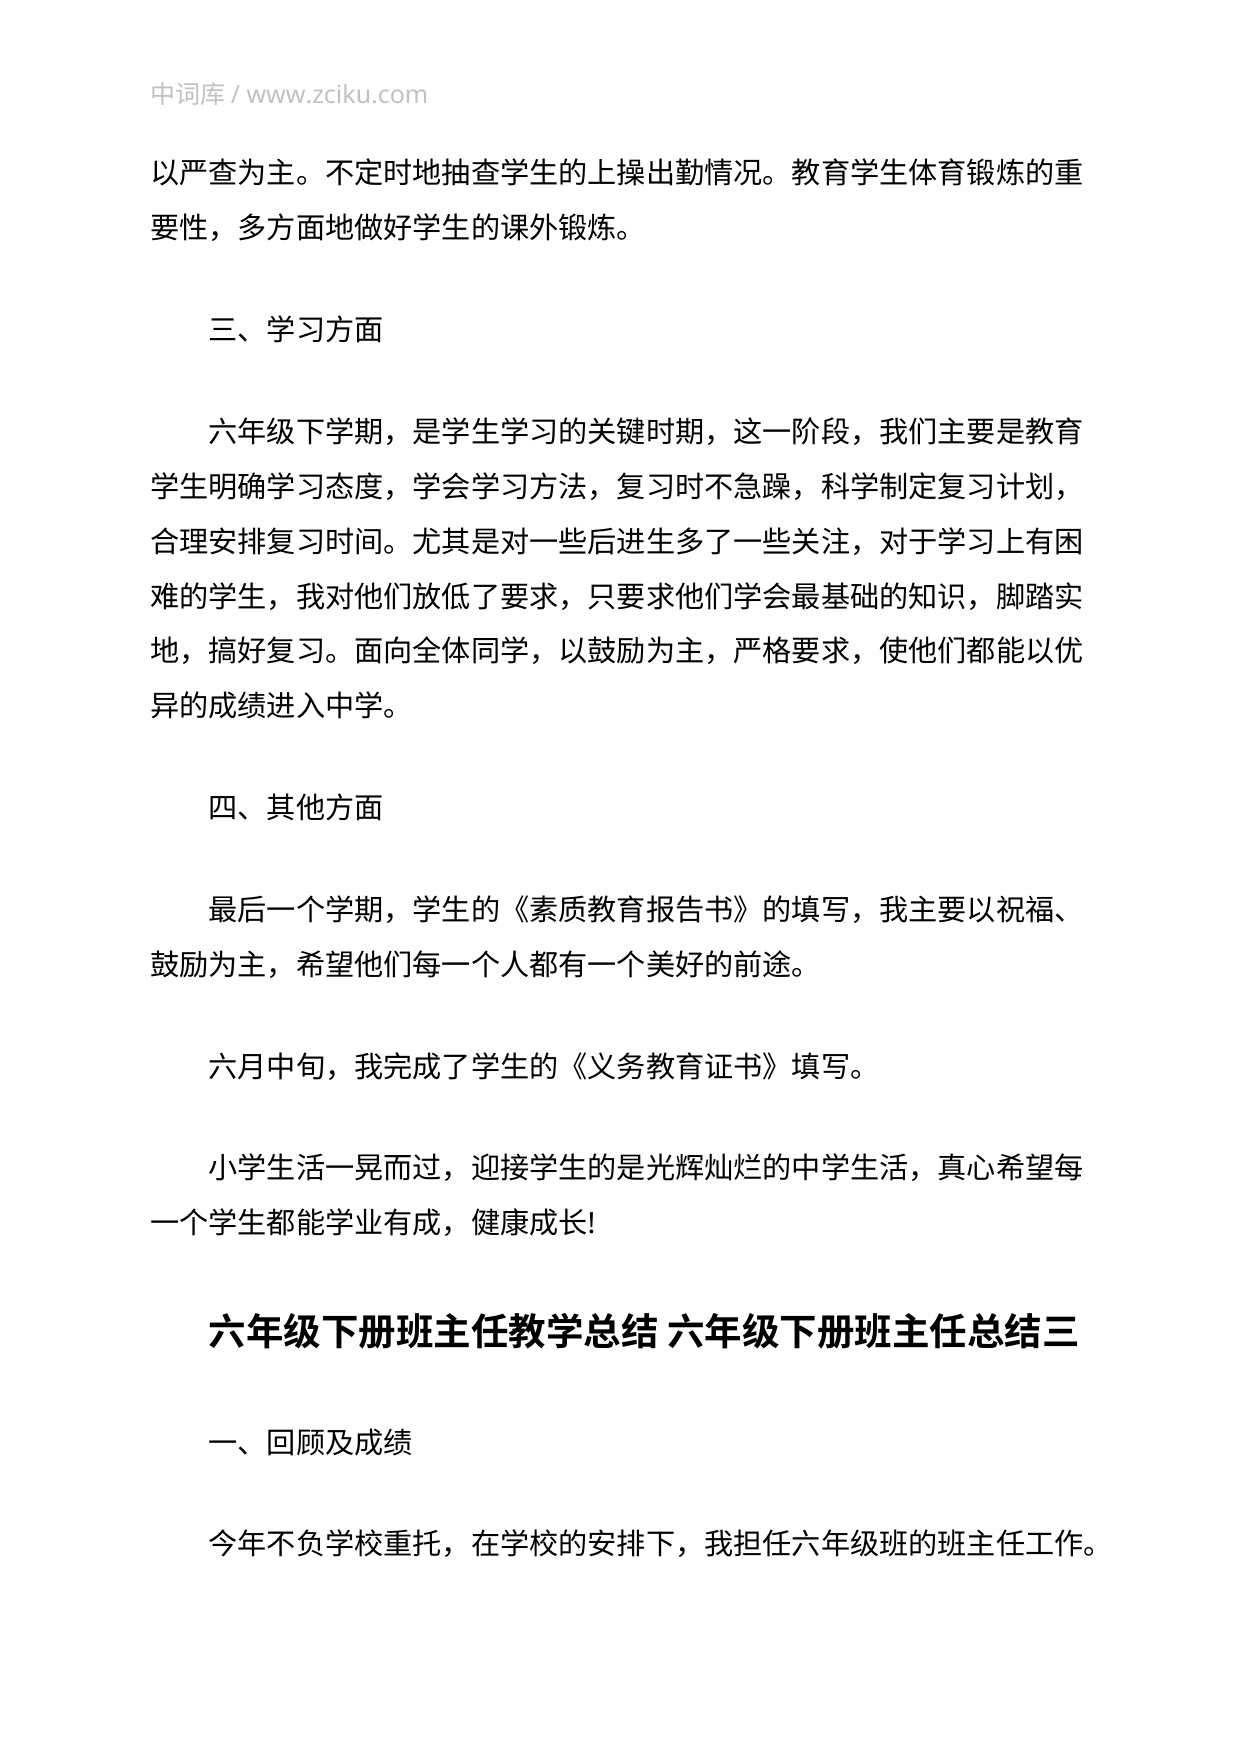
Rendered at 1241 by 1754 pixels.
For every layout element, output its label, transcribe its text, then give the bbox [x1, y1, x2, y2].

text 一、回顾及成绩 [150, 1419, 1090, 1461]
text 三、学习方面 [150, 307, 1090, 349]
text 四、其他方面 [150, 785, 1090, 827]
text 最后一个学期，学生的《素质教育报告书》的填写，我主要以祝福、鼓励为主，希望他们每一个人都有一个美好的前途。 [150, 886, 1090, 984]
text 小学生活一晃而过，迎接学生的是光辉灿烂的中学生活，真心希望每一个学生都能学业有成，健康成长! [150, 1145, 1090, 1242]
text 六年级下学期，是学生学习的关键时期，这一阶段，我们主要是教育学生明确学习态度，学会学习方法，复习时不急躁，科学制定复习计划，合理安排复习时间。尤其是对一些后进生多了一些关注，对于学习上有困难的学生，我对他们放低了要求，只要求他们学会最基础的知识，脚踏实地，搞好复习。面向全体同学，以鼓励为主，严格要求，使他们都能以优异的成绩进入中学。 [150, 408, 1090, 725]
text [150, 150, 1090, 247]
text 六月中旬，我完成了学生的《义务教育证书》填写。 [150, 1043, 1090, 1085]
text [150, 1521, 1090, 1563]
text 六年级下册班主任教学总结 六年级下册班主任总结三 [150, 1302, 1090, 1356]
